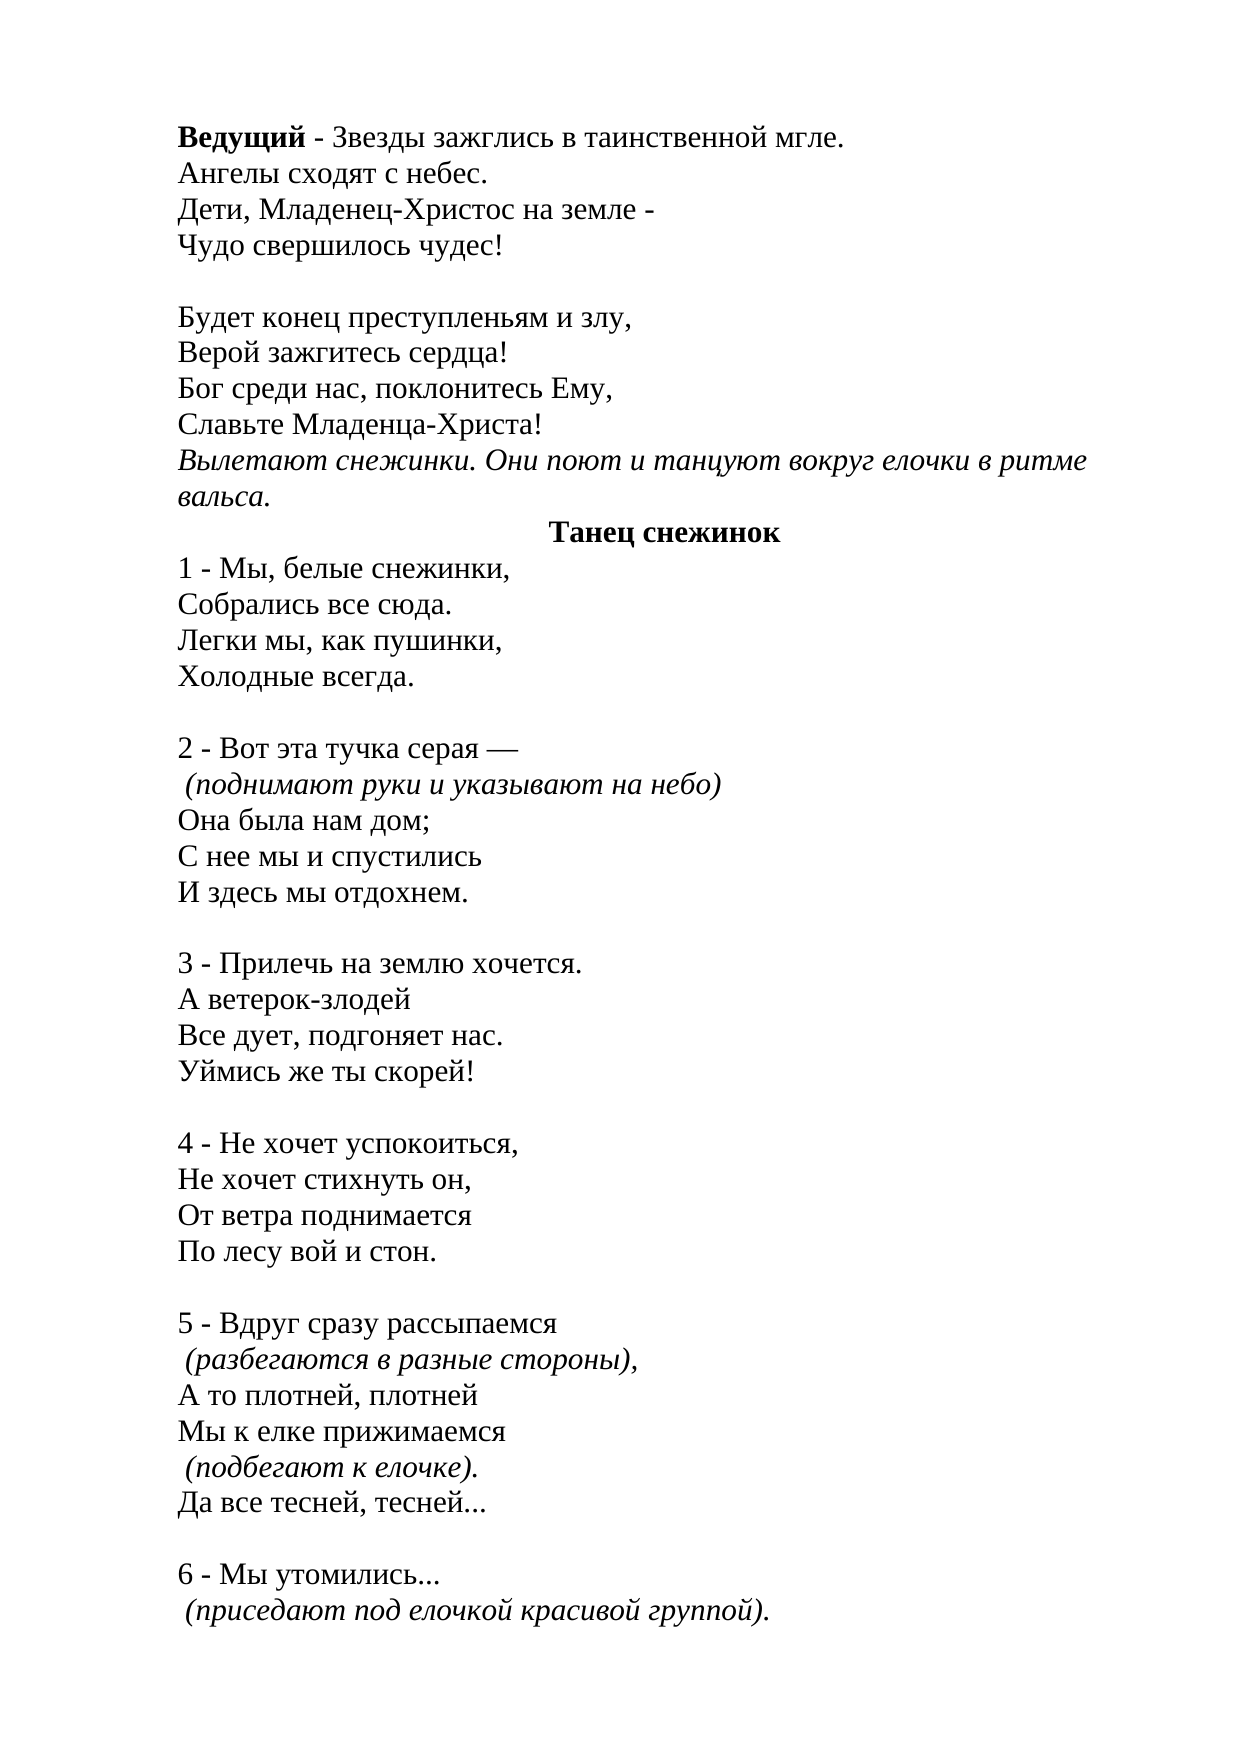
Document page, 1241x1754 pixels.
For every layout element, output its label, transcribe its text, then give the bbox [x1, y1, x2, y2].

text 3 - Прилечь на землю хочется. [177, 945, 1152, 981]
text Собрались все сюда. [177, 585, 1152, 621]
text 1 - Мы, белые снежинки, [177, 549, 1152, 585]
text 5 - Вдруг сразу рассыпаемся [177, 1304, 1152, 1340]
text Да все тесней, тесней... [177, 1484, 1152, 1520]
text 4 - Не хочет успокоиться, [177, 1124, 1152, 1160]
text Вылетают снежинки. Они поют и танцуют вокруг елочки в ритме вальса. [177, 442, 1152, 513]
text (поднимают руки и указывают на небо) [177, 765, 1152, 801]
text Чудо свершилось чудес! [177, 226, 1152, 262]
text Не хочет стихнуть он, [177, 1160, 1152, 1196]
text (разбегаются в разные стороны), [177, 1340, 1152, 1376]
text Все дует, подгоняет нас. [177, 1017, 1152, 1052]
text Уймись же ты скорей! [177, 1052, 1152, 1088]
text Мы к елке прижимаемся [177, 1412, 1152, 1448]
text (подбегают к елочке). [177, 1448, 1152, 1484]
text Дети, Младенец-Христос на земле - [177, 190, 1152, 226]
text 6 - Мы утомились... [177, 1556, 1152, 1592]
text Ангелы сходят с небес. [177, 154, 1152, 190]
text Она была нам дом; [177, 801, 1152, 837]
text По лесу вой и стон. [177, 1232, 1152, 1268]
text (приседают под елочкой красивой группой). [177, 1592, 1152, 1627]
text Холодные всегда. [177, 657, 1152, 693]
text Ведущий - Звезды зажглись в таинственной мгле. [177, 118, 1152, 154]
text От ветра поднимается [177, 1196, 1152, 1232]
text И здесь мы отдохнем. [177, 873, 1152, 909]
text Легки мы, как пушинки, [177, 621, 1152, 657]
text Бог среди нас, поклонитесь Ему, [177, 370, 1152, 406]
text Будет конец преступленьям и злу, [177, 298, 1152, 334]
text Верой зажгитесь сердца! [177, 334, 1152, 370]
text 2 - Вот эта тучка серая — [177, 729, 1152, 765]
text С нее мы и спустились [177, 837, 1152, 873]
text А то плотней, плотней [177, 1376, 1152, 1412]
text Славьте Младенца-Христа! [177, 406, 1152, 442]
text А ветерок-злодей [177, 981, 1152, 1017]
text Танец снежинок [177, 513, 1152, 549]
